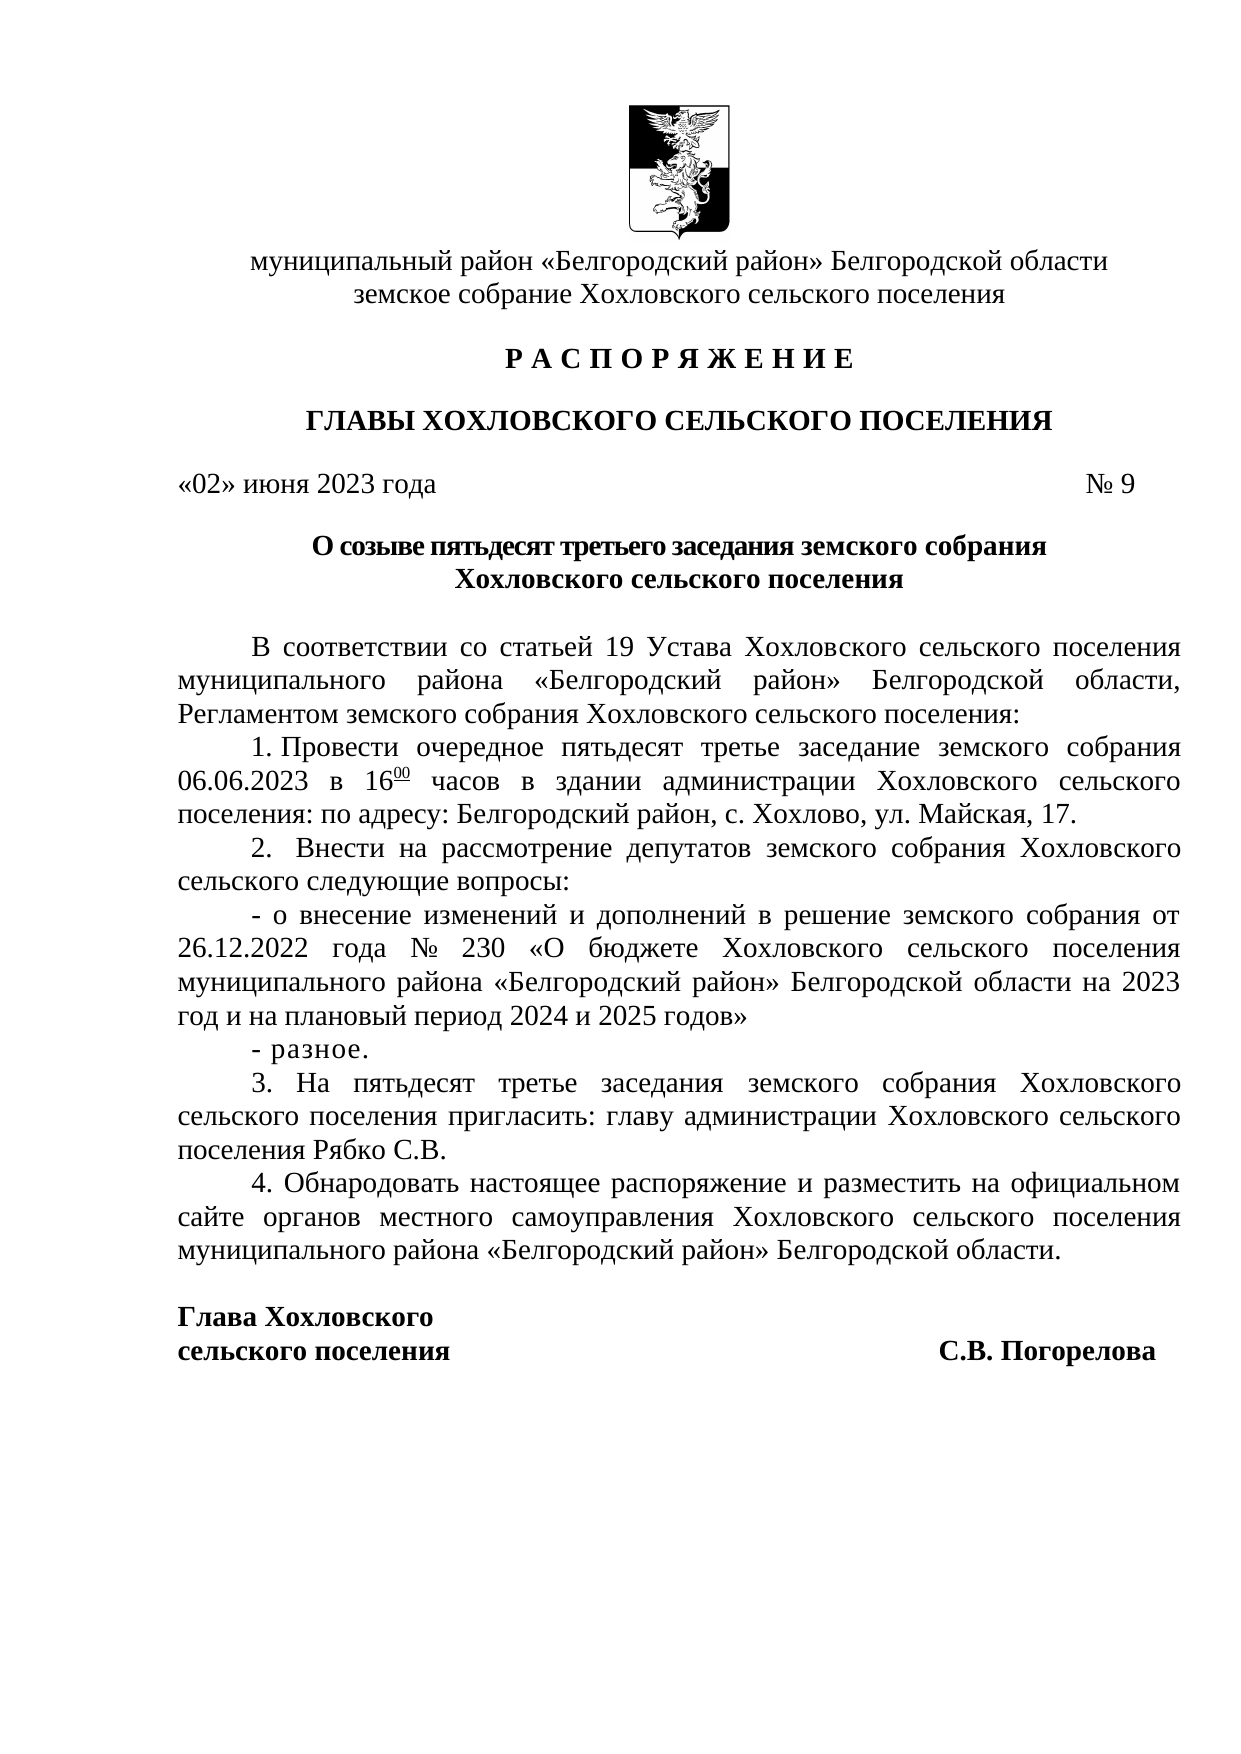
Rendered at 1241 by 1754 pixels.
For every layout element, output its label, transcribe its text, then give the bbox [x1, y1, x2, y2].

text 4. Обнародовать настоящее распоряжение и разместить на официальном сайте органов местного самоуправления Хохловского сельского поселения муниципального района «Белгородский район» Белгородской области. [177, 1165, 1181, 1266]
subtitle земское собрание Хохловского сельского поселения [177, 277, 1181, 310]
text - разное. [177, 1031, 1181, 1065]
subtitle Хохловского сельского поселения [177, 562, 1181, 595]
subtitle ГЛАВЫ ХОХЛОВСКОГО СЕЛЬСКОГО ПОСЕЛЕНИЯ [177, 403, 1181, 437]
list Провести очередное пятьдесят третье заседание земского собрания 06.06.2023 в 1600 часов в здании администрации Хохловского сельского поселения: по адресу: Белгородский район, с. Хохлово, ул. Майская, 17. [177, 729, 1181, 830]
text В соответствии со статьей 19 Устава Хохловского сельского поселения муниципального района «Белгородский район» Белгородской области, Регламентом земского собрания Хохловского сельского поселения: [177, 629, 1181, 729]
subtitle О созыве пятьдесят третьего заседания земского собрания [177, 528, 1181, 562]
text - о внесение изменений и дополнений в решение земского собрания от 26.12.2022 года № 230 «О бюджете Хохловского сельского поселения муниципального района «Белгородский район» Белгородской области на 2023 год и на плановый период 2024 и 2025 годов» [177, 897, 1181, 1031]
text 3. На пятьдесят третье заседания земского собрания Хохловского сельского поселения пригласить: главу администрации Хохловского сельского поселения Рябко С.В. [177, 1065, 1181, 1165]
subtitle муниципальный район «Белгородский район» Белгородской области [177, 243, 1181, 277]
subtitle Внести на рассмотрение депутатов земского собрания Хохловского сельского следующие вопросы: [177, 830, 1181, 897]
text «02» июня 2023 года № 9 [177, 466, 1196, 499]
picture [626, 103, 732, 243]
table_header Глава Хохловского сельского поселения [166, 1300, 672, 1367]
subtitle распоряжение [177, 341, 1181, 375]
table_header С.В. Погорелова [672, 1300, 1170, 1367]
